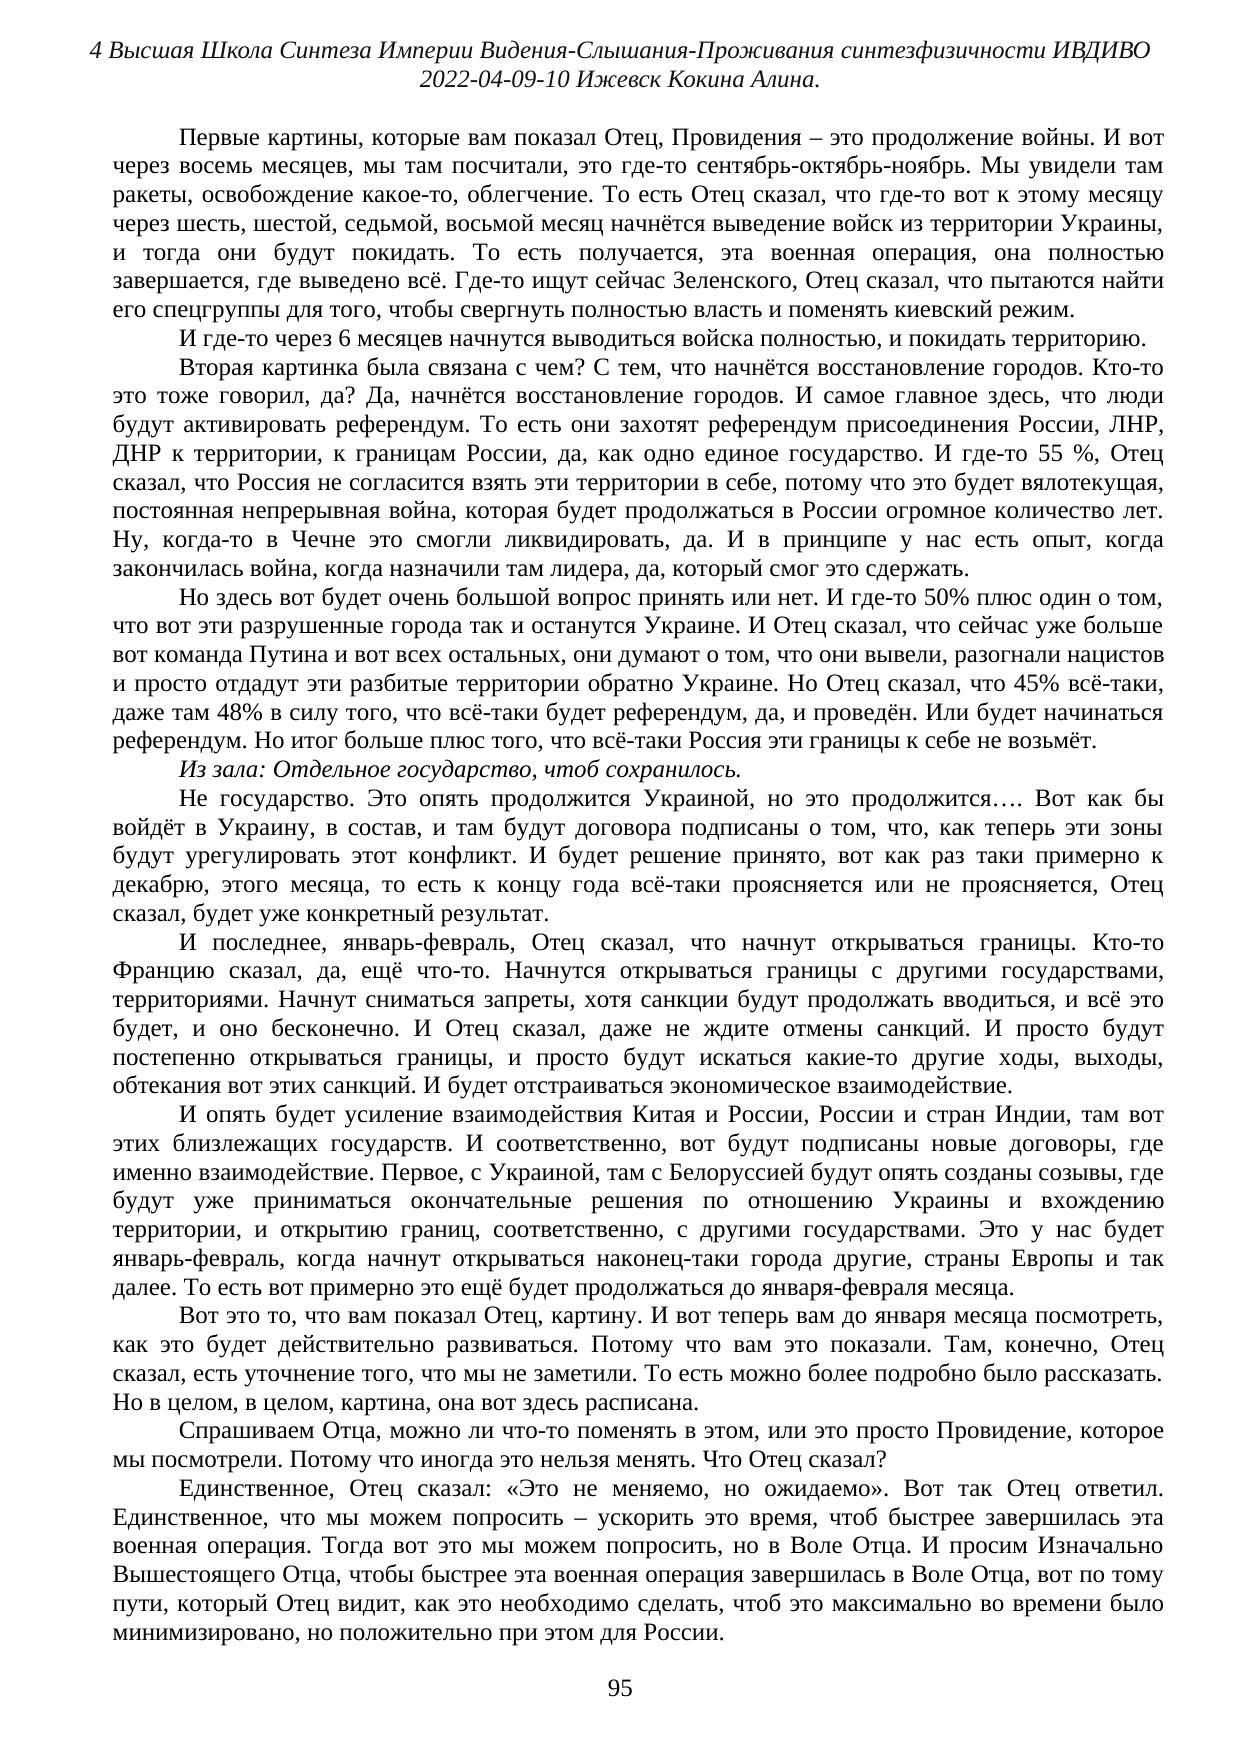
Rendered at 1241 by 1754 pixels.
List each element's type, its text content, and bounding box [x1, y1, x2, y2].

text И опять будет усиление взаимодействия Китая и России, России и стран Индии, там вот этих близлежащих государств. И соответственно, вот будут подписаны новые договоры, где именно взаимодействие. Первое, с Украиной, там с Белоруссией будут опять созданы созывы, где будут уже приниматься окончательные решения по отношению Украины и вхождению территории, и открытию границ, соответственно, с другими государствами. Это у нас будет январь-февраль, когда начнут открываться наконец-таки города другие, страны Европы и так далее. То есть вот примерно это ещё будет продолжаться до января-февраля месяца. [112, 1099, 1165, 1300]
text И последнее, январь-февраль, Отец сказал, что начнут открываться границы. Кто-то Францию сказал, да, ещё что-то. Начнутся открываться границы с другими государствами, территориями. Начнут сниматься запреты, хотя санкции будут продолжать вводиться, и всё это будет, и оно бесконечно. И Отец сказал, даже не ждите отмены санкций. И просто будут постепенно открываться границы, и просто будут искаться какие-то другие ходы, выходы, обтекания вот этих санкций. И будет отстраиваться экономическое взаимодействие. [112, 927, 1165, 1099]
text Не государство. Это опять продолжится Украиной, но это продолжится…. Вот как бы войдёт в Украину, в состав, и там будут договора подписаны о том, что, как теперь эти зоны будут урегулировать этот конфликт. И будет решение принято, вот как раз таки примерно к декабрю, этого месяца, то есть к концу года всё-таки проясняется или не проясняется, Отец сказал, будет уже конкретный результат. [112, 783, 1165, 927]
text Спрашиваем Отца, можно ли что-то поменять в этом, или это просто Провидение, которое мы посмотрели. Потому что иногда это нельзя менять. Что Отец сказал? [112, 1415, 1165, 1473]
text Из зала: Отдельное государство, чтоб сохранилось. [112, 754, 1165, 783]
text Первые картины, которые вам показал Отец, Провидения – это продолжение войны. И вот через восемь месяцев, мы там посчитали, это где-то сентябрь-октябрь-ноябрь. Мы увидели там ракеты, освобождение какое-то, облегчение. То есть Отец сказал, что где-то вот к этому месяцу через шесть, шестой, седьмой, восьмой месяц начнётся выведение войск из территории Украины, и тогда они будут покидать. То есть получается, эта военная операция, она полностью завершается, где выведено всё. Где-то ищут сейчас Зеленского, Отец сказал, что пытаются найти его спецгруппы для того, чтобы свергнуть полностью власть и поменять киевский режим. [112, 122, 1165, 323]
text Вторая картинка была связана с чем? С тем, что начнётся восстановление городов. Кто-то это тоже говорил, да? Да, начнётся восстановление городов. И самое главное здесь, что люди будут активировать референдум. То есть они захотят референдум присоединения России, ЛНР, ДНР к территории, к границам России, да, как одно единое государство. И где-то 55 %, Отец сказал, что Россия не согласится взять эти территории в себе, потому что это будет вялотекущая, постоянная непрерывная война, которая будет продолжаться в России огромное количество лет. Ну, когда-то в Чечне это смогли ликвидировать, да. И в принципе у нас есть опыт, когда закончилась война, когда назначили там лидера, да, который смог это сдержать. [112, 352, 1165, 582]
text Вот это то, что вам показал Отец, картину. И вот теперь вам до января месяца посмотреть, как это будет действительно развиваться. Потому что вам это показали. Там, конечно, Отец сказал, есть уточнение того, что мы не заметили. То есть можно более подробно было рассказать. Но в целом, в целом, картина, она вот здесь расписана. [112, 1300, 1165, 1415]
text И где-то через 6 месяцев начнутся выводиться войска полностью, и покидать территорию. [112, 323, 1165, 352]
text Единственное, Отец сказал: «Это не меняемо, но ожидаемо». Вот так Отец ответил. Единственное, что мы можем попросить – ускорить это время, чтоб быстрее завершилась эта военная операция. Тогда вот это мы можем попросить, но в Воле Отца. И просим Изначально Вышестоящего Отца, чтобы быстрее эта военная операция завершилась в Воле Отца, вот по тому пути, который Отец видит, как это необходимо сделать, чтоб это максимально во времени было минимизировано, но положительно при этом для России. [112, 1473, 1165, 1645]
text Но здесь вот будет очень большой вопрос принять или нет. И где-то 50% плюс один о том, что вот эти разрушенные города так и останутся Украине. И Отец сказал, что сейчас уже больше вот команда Путина и вот всех остальных, они думают о том, что они вывели, разогнали нацистов и просто отдадут эти разбитые территории обратно Украине. Но Отец сказал, что 45% всё-таки, даже там 48% в силу того, что всё-таки будет референдум, да, и проведён. Или будет начинаться референдум. Но итог больше плюс того, что всё-таки Россия эти границы к себе не возьмёт. [112, 582, 1165, 754]
